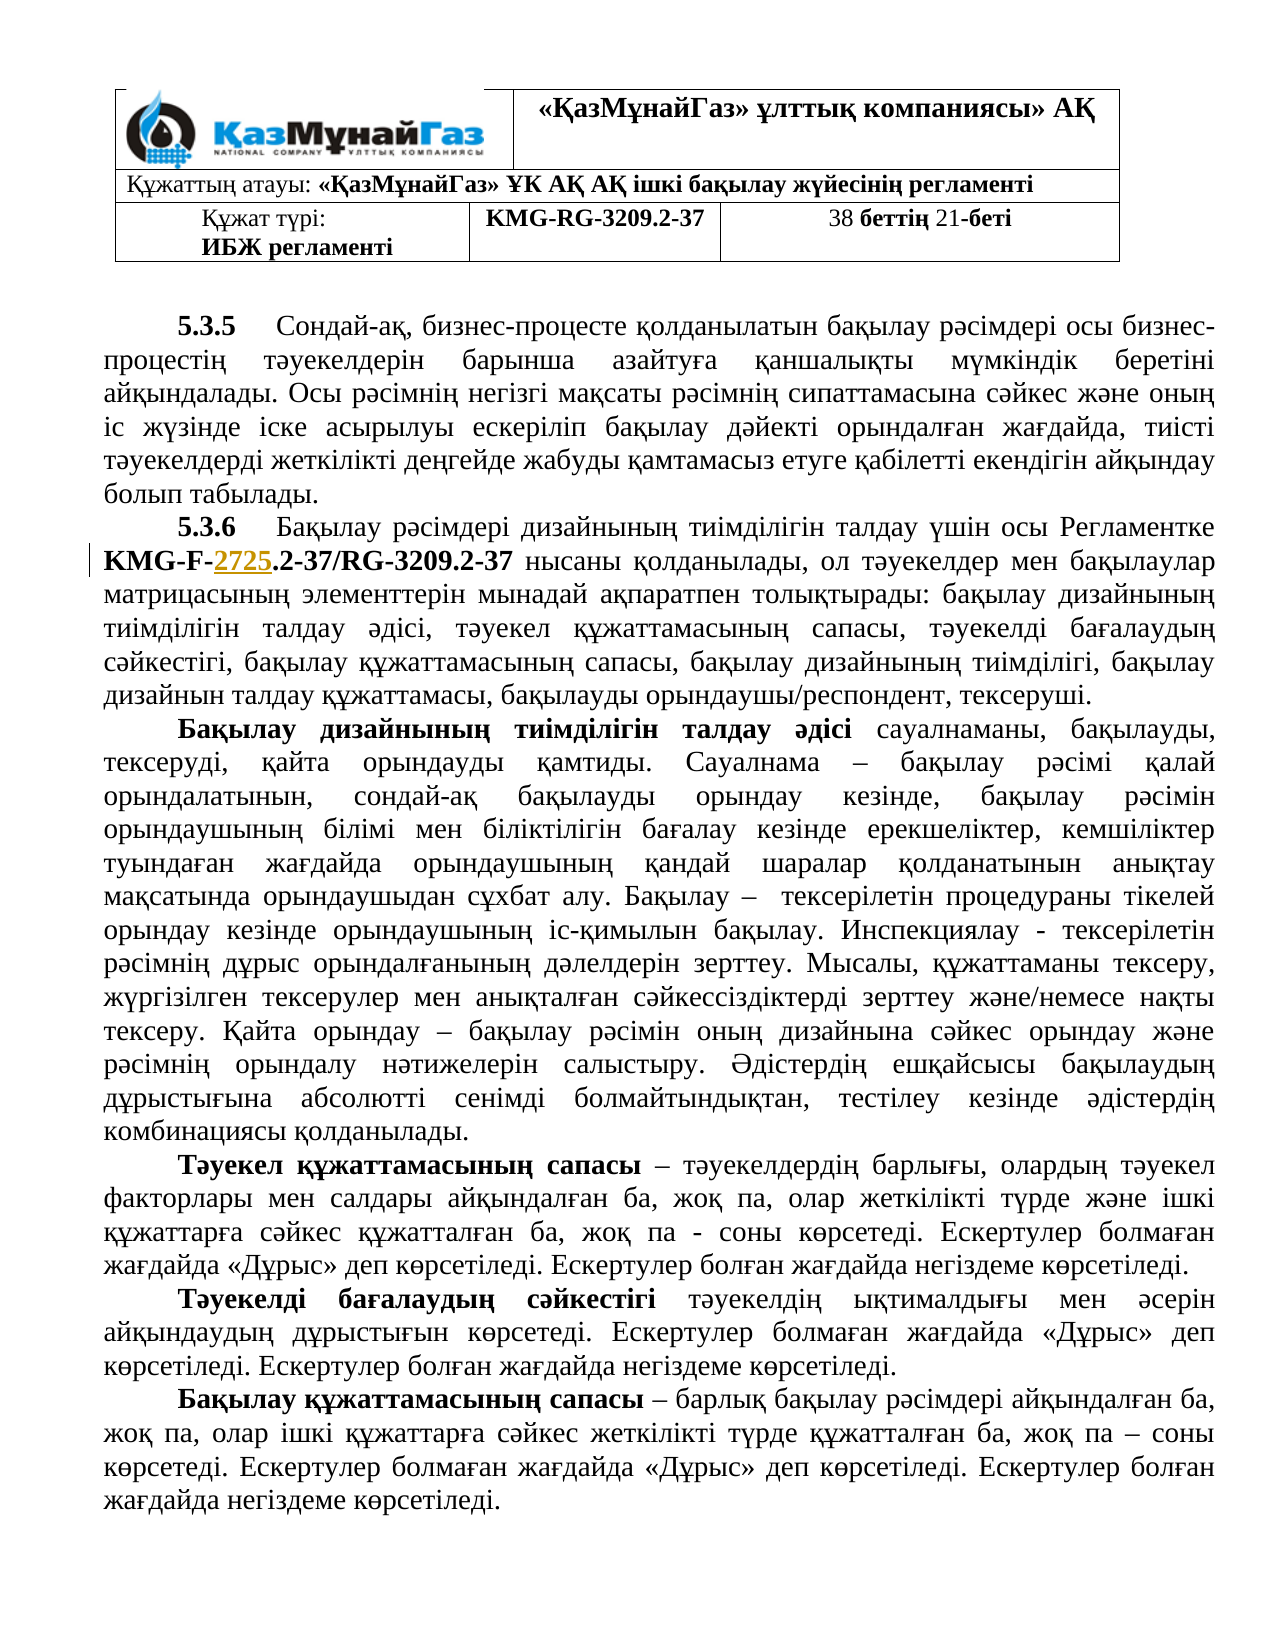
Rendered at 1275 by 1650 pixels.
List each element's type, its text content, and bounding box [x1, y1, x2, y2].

subtitle Тәуекел құжаттамасының сапасы – тәуекелдердің барлығы, олардың тәуекел факторлары мен салдары айқындалған ба, жоқ па, олар жеткілікті түрде және ішкі құжаттарға сәйкес құжатталған ба, жоқ па - соны көрсетеді. Ескертулер болмаған жағдайда «Дұрыс» деп көрсетіледі. Ескертулер болған жағдайда негіздеме көрсетіледі. [103, 1147, 1216, 1281]
subtitle Тәуекелді бағалаудың сәйкестігі тәуекелдің ықтималдығы мен әсерін айқындаудың дұрыстығын көрсетеді. Ескертулер болмаған жағдайда «Дұрыс» деп көрсетіледі. Ескертулер болған жағдайда негіздеме көрсетіледі. [103, 1281, 1216, 1382]
subtitle Бақылау құжаттамасының сапасы – барлық бақылау рәсімдері айқындалған ба, жоқ па, олар ішкі құжаттарға сәйкес жеткілікті түрде құжатталған ба, жоқ па – соны көрсетеді. Ескертулер болмаған жағдайда «Дұрыс» деп көрсетіледі. Ескертулер болған жағдайда негіздеме көрсетіледі. [103, 1382, 1216, 1516]
subtitle Бақылау дизайнының тиімділігін талдау әдісі сауалнаманы, бақылауды, тексеруді, қайта орындауды қамтиды. Сауалнама – бақылау рәсімі қалай орындалатынын, сондай-ақ бақылауды орындау кезінде, бақылау рәсімін орындаушының білімі мен біліктілігін бағалау кезінде ерекшеліктер, кемшіліктер туындаған жағдайда орындаушының қандай шаралар қолданатынын анықтау мақсатында орындаушыдан сұхбат алу. Бақылау – тексерілетін процедураны тікелей орындау кезінде орындаушының іс-қимылын бақылау. Инспекциялау - тексерілетін рәсімнің дұрыс орындалғанының дәлелдерін зерттеу. Мысалы, құжаттаманы тексеру, жүргізілген тексерулер мен анықталған сәйкессіздіктерді зерттеу және/немесе нақты тексеру. Қайта орындау – бақылау рәсімін оның дизайнына сәйкес орындау және рәсімнің орындалу нәтижелерін салыстыру. Әдістердің ешқайсысы бақылаудың дұрыстығына абсолютті сенімді болмайтындықтан, тестілеу кезінде әдістердің комбинациясы қолданылады. [103, 711, 1216, 1147]
subtitle Сондай-ақ, бизнес-процесте қолданылатын бақылау рәсімдері осы бизнес-процестің тәуекелдерін барынша азайтуға қаншалықты мүмкіндік беретіні айқындалады. Осы рәсімнің негізгі мақсаты рәсімнің сипаттамасына сәйкес және оның іс жүзінде іске асырылуы ескеріліп бақылау дәйекті орындалған жағдайда, тиісті тәуекелдерді жеткілікті деңгейде жабуды қамтамасыз етуге қабілетті екендігін айқындау болып табылады. [103, 308, 1216, 509]
subtitle Бақылау рәсімдері дизайнының тиімділігін талдау үшін осы Регламентке KMG-F-.2-37/RG-3209.2-37 нысаны қолданылады, ол тәуекелдер мен бақылаулар матрицасының элементтерін мынадай ақпаратпен толықтырады: бақылау дизайнының тиімділігін талдау әдісі, тәуекел құжаттамасының сапасы, тәуекелді бағалаудың сәйкестігі, бақылау құжаттамасының сапасы, бақылау дизайнының тиімділігі, бақылау дизайнын талдау құжаттамасы, бақылауды орындаушы/респондент, тексеруші. [103, 509, 1216, 711]
picture [126, 89, 484, 169]
